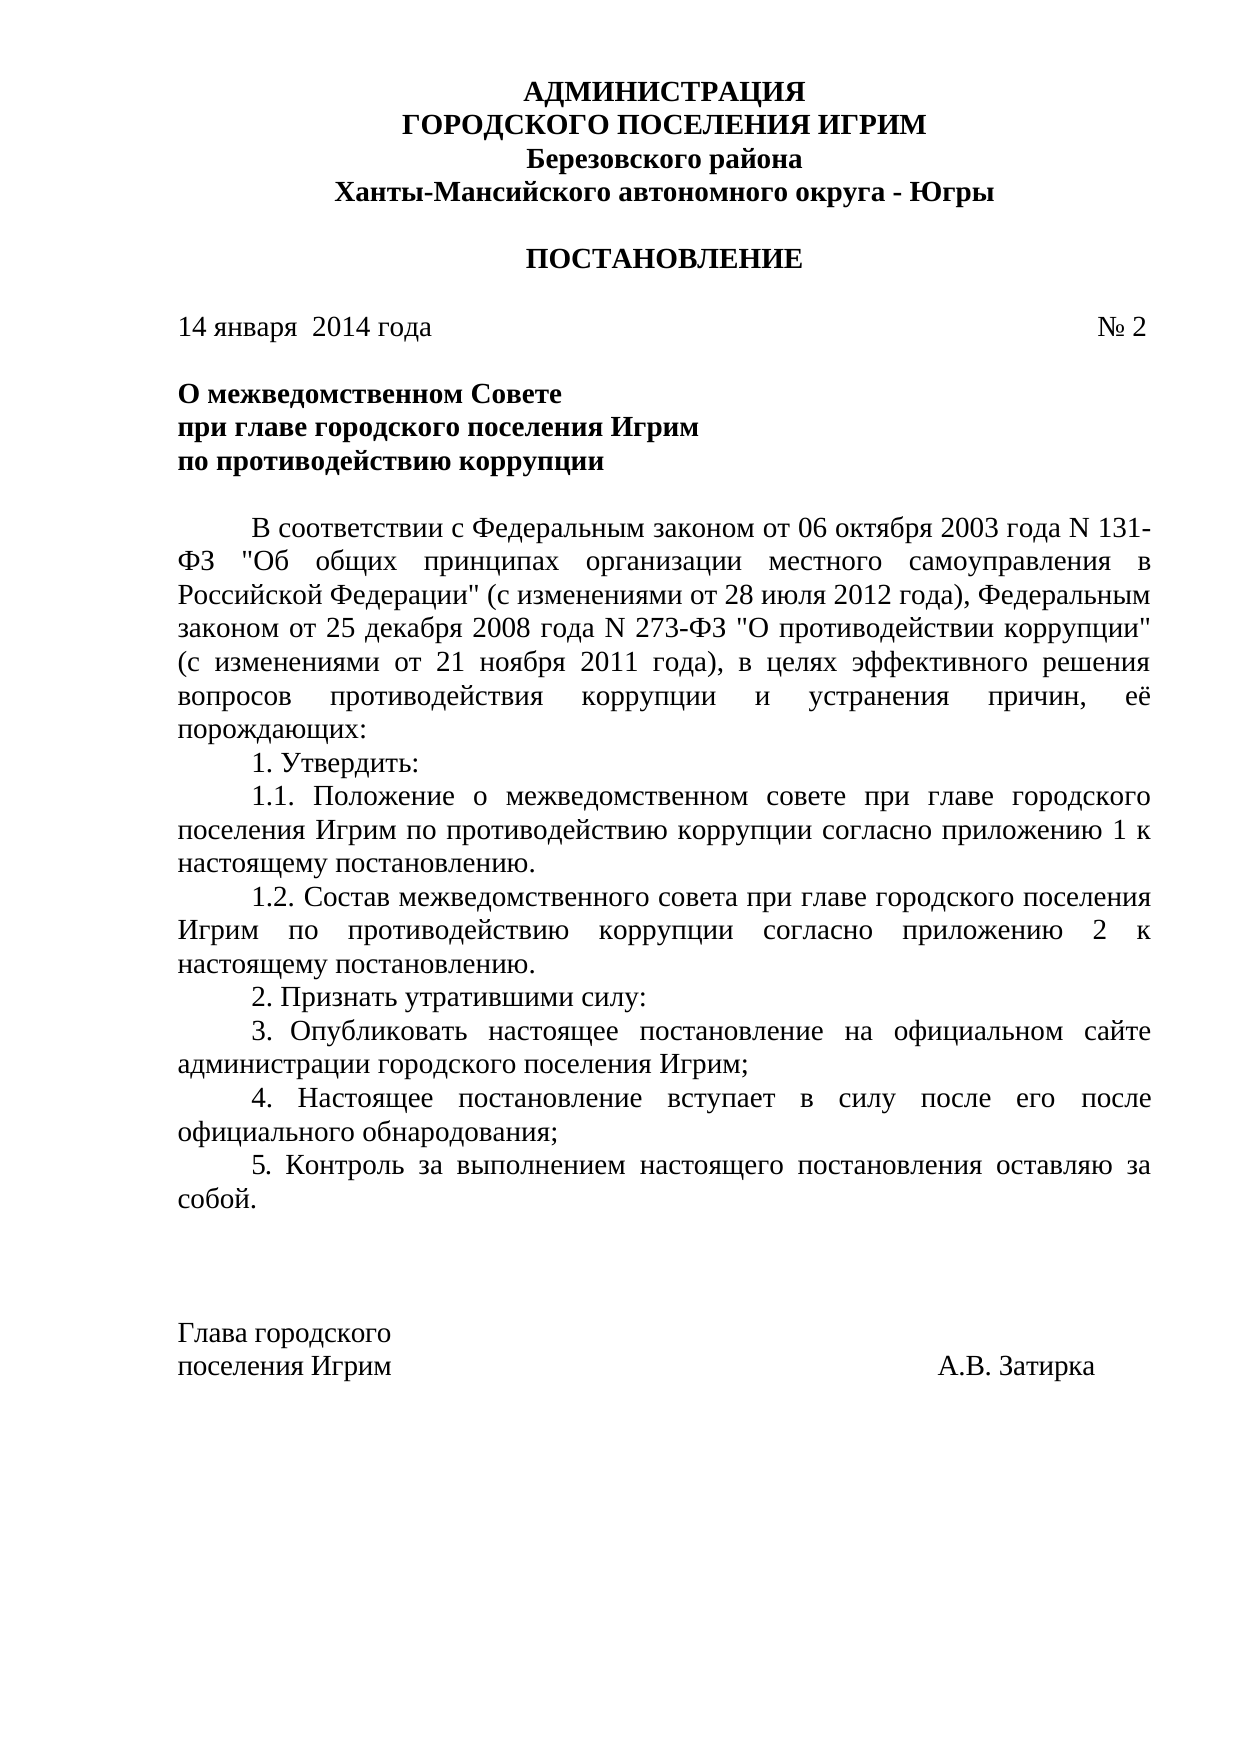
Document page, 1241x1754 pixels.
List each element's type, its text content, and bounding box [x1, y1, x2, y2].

text 4. Настоящее постановление вступает в силу после его после официального обнародования; [177, 1080, 1152, 1147]
text городского поселения ИГРИМ [177, 107, 1152, 141]
text Глава городского [177, 1315, 1152, 1348]
text 3. Опубликовать настоящее постановление на официальном сайте администрации городского поселения Игрим; [177, 1013, 1152, 1080]
text при главе городского поселения Игрим [177, 409, 740, 443]
text 1. Утвердить: [177, 745, 1152, 778]
text 2. Признать утратившими силу: [177, 979, 1152, 1013]
text поселения Игрим А.В. Затирка [177, 1348, 1152, 1382]
text Березовского района [177, 141, 1152, 174]
text Ханты-Мансийского автономного округа - Югры [177, 174, 1152, 208]
text 14 января 2014 года № 2 [177, 309, 1152, 342]
text Постановление [177, 242, 1152, 275]
text 5. Контроль за выполнением настоящего постановления оставляю за собой. [177, 1147, 1152, 1214]
text 1.1. Положение о межведомственном совете при главе городского поселения Игрим по противодействию коррупции согласно приложению 1 к настоящему постановлению. [177, 778, 1152, 879]
text В соответствии с Федеральным законом от 06 октября 2003 года N 131-ФЗ "Об общих принципах организации местного самоуправления в Российской Федерации" (с изменениями от 28 июля 2012 года), Федеральным законом от 25 декабря 2008 года N 273-ФЗ "О противодействии коррупции" (с изменениями от 21 ноября 2011 года), в целях эффективного решения вопросов противодействия коррупции и устранения причин, её порождающих: [177, 510, 1152, 745]
text О межведомственном Совете [177, 376, 740, 409]
text 1.2. Состав межведомственного совета при главе городского поселения Игрим по противодействию коррупции согласно приложению 2 к настоящему постановлению. [177, 879, 1152, 979]
text по противодействию коррупции [177, 443, 1152, 476]
text Администрация [177, 74, 1152, 107]
